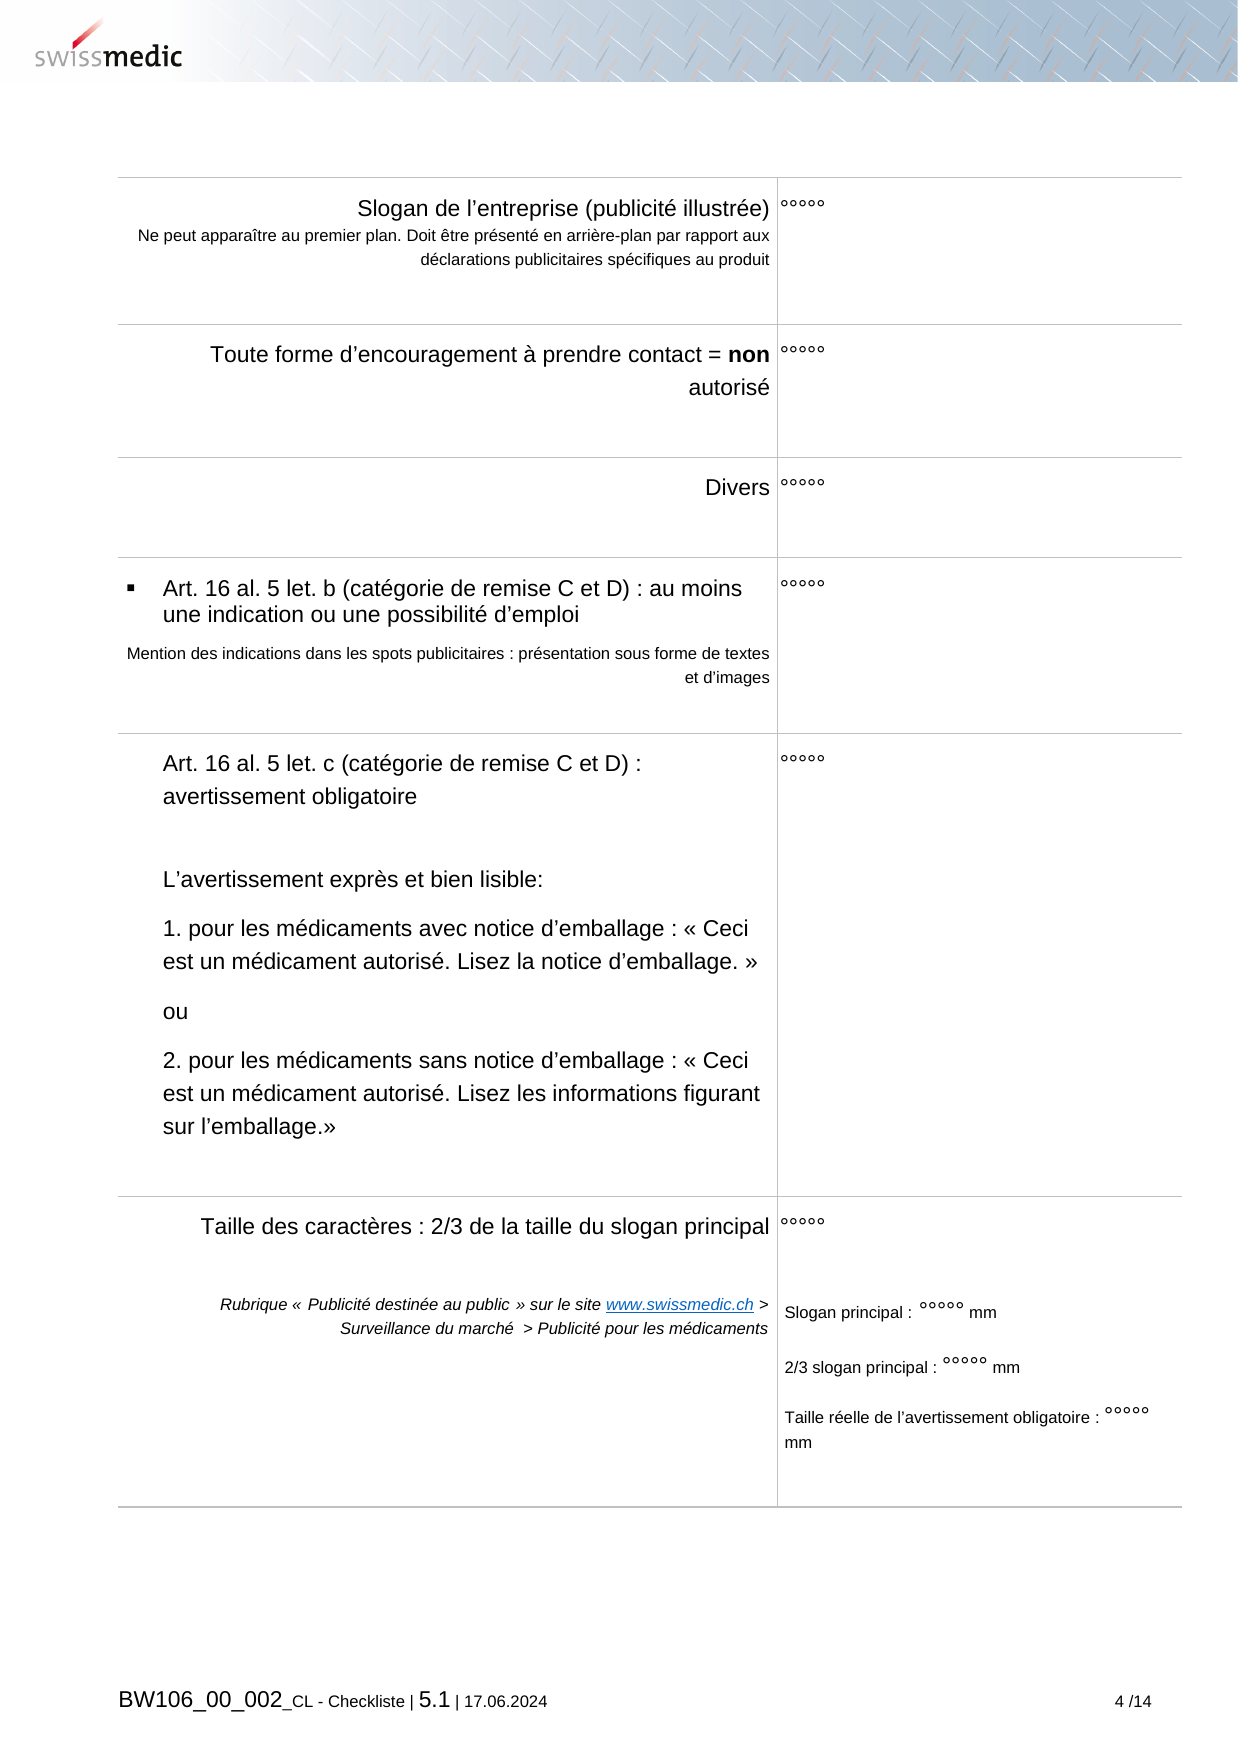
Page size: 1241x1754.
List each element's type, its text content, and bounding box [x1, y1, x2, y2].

table_cell [778, 558, 1182, 732]
table_cell Toute forme d’encouragement à prendre contact = non autorisé [118, 325, 777, 457]
table_cell [778, 325, 1182, 457]
table_cell [778, 734, 1182, 1196]
table_cell Taille des caractères : 2/3 de la taille du slogan principal Rubrique « Publicité destinée au public » sur le site www.swissmedic.ch > Surveillance du marché > Publicité pour les médicaments [118, 1197, 777, 1506]
table_cell Slogan de l’entreprise (publicité illustrée) Ne peut apparaître au premier plan. Doit être présenté en arrière-plan par rapport aux déclarations publicitaires spécifiques au produit [118, 178, 777, 323]
table_cell [778, 458, 1182, 557]
table_cell Art. 16 al. 5 let. b (catégorie de remise C et D) : au moins une indication ou une possibilité d’emploi Mention des indications dans les spots publicitaires : présentation sous forme de textes et d’images [118, 558, 777, 732]
table_cell Art. 16 al. 5 let. c (catégorie de remise C et D) : avertissement obligatoire L’avertissement exprès et bien lisible: 1. pour les médicaments avec notice d’emballage : « Ceci est un médicament autorisé. Lisez la notice d’emballage. » ou 2. pour les médicaments sans notice d’emballage : « Ceci est un médicament autorisé. Lisez les informations figurant sur l’emballage.» [118, 734, 777, 1196]
table_cell [778, 178, 1182, 323]
table_cell Divers [118, 458, 777, 557]
table_cell Slogan principal : mm 2/3 slogan principal : mm Taille réelle de l’avertissement obligatoire : mm [778, 1197, 1182, 1506]
picture [0, 0, 1236, 82]
